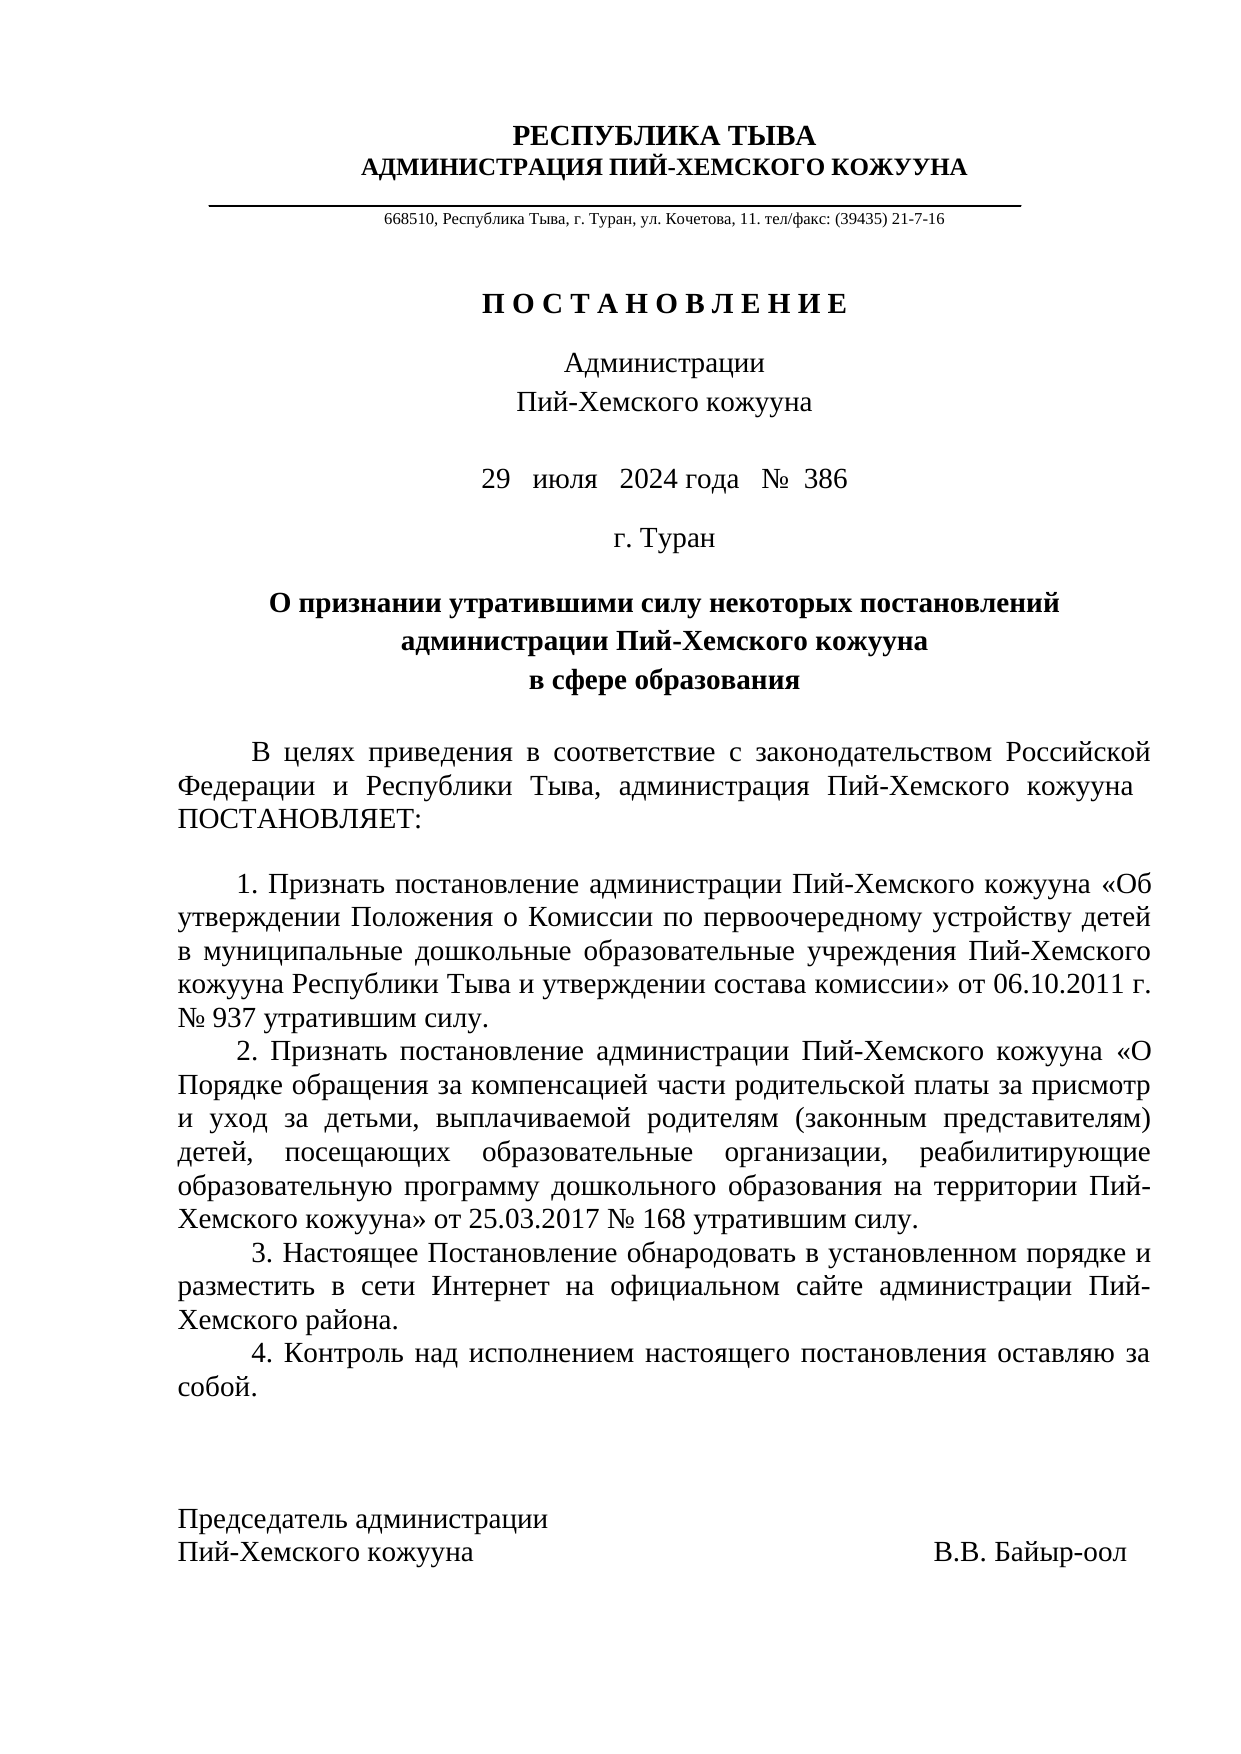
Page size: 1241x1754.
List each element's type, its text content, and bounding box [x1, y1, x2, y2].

text _________________________________________________________________ [177, 180, 1152, 209]
text 3. Настоящее Постановление обнародовать в установленном порядке и разместить в сети Интернет на официальном сайте администрации Пий-Хемского района. [177, 1235, 1152, 1335]
text РЕСПУБЛИКА ТЫВА [177, 118, 1152, 152]
text г. Туран [177, 520, 1152, 554]
text АДМИНИСТРАЦИЯ ПИЙ-ХЕМСКОГО КОЖУУНА [177, 152, 1152, 180]
text О признании утратившими силу некоторых постановлений администрации Пий-Хемского кожууна в сфере образования [177, 585, 1152, 696]
text 29 июля 2024 года № 386 [177, 461, 1152, 494]
text 2. Признать постановление администрации Пий-Хемского кожууна «О Порядке обращения за компенсацией части родительской платы за присмотр и уход за детьми, выплачиваемой родителям (законным представителям) детей, посещающих образовательные организации, реабилитирующие образовательную программу дошкольного образования на территории Пий-Хемского кожууна» от 25.03.2017 № 168 утратившим силу. [177, 1033, 1152, 1235]
text 4. Контроль над исполнением настоящего постановления оставляю за собой. [177, 1335, 1152, 1402]
text 668510, Республика Тыва, г. Туран, ул. Кочетова, 11. тел/факс: (39435) 21-7-16 [177, 209, 1152, 228]
text В целях приведения в соответствие с законодательством Российской Федерации и Республики Тыва, администрация Пий-Хемского кожууна ПОСТАНОВЛЯЕТ: [177, 734, 1152, 835]
text Председатель администрации [177, 1501, 1152, 1534]
text П О С Т А Н О В Л Е Н И Е [177, 286, 1152, 319]
text Администрации [177, 345, 1152, 379]
text Пий-Хемского кожууна [177, 384, 1152, 417]
text 1. Признать постановление администрации Пий-Хемского кожууна «Об утверждении Положения о Комиссии по первоочередному устройству детей в муниципальные дошкольные образовательные учреждения Пий-Хемского кожууна Республики Тыва и утверждении состава комиссии» от 06.10.2011 г. № 937 утратившим силу. [177, 866, 1152, 1033]
text Пий-Хемского кожууна В.В. Байыр-оол [177, 1534, 1152, 1568]
